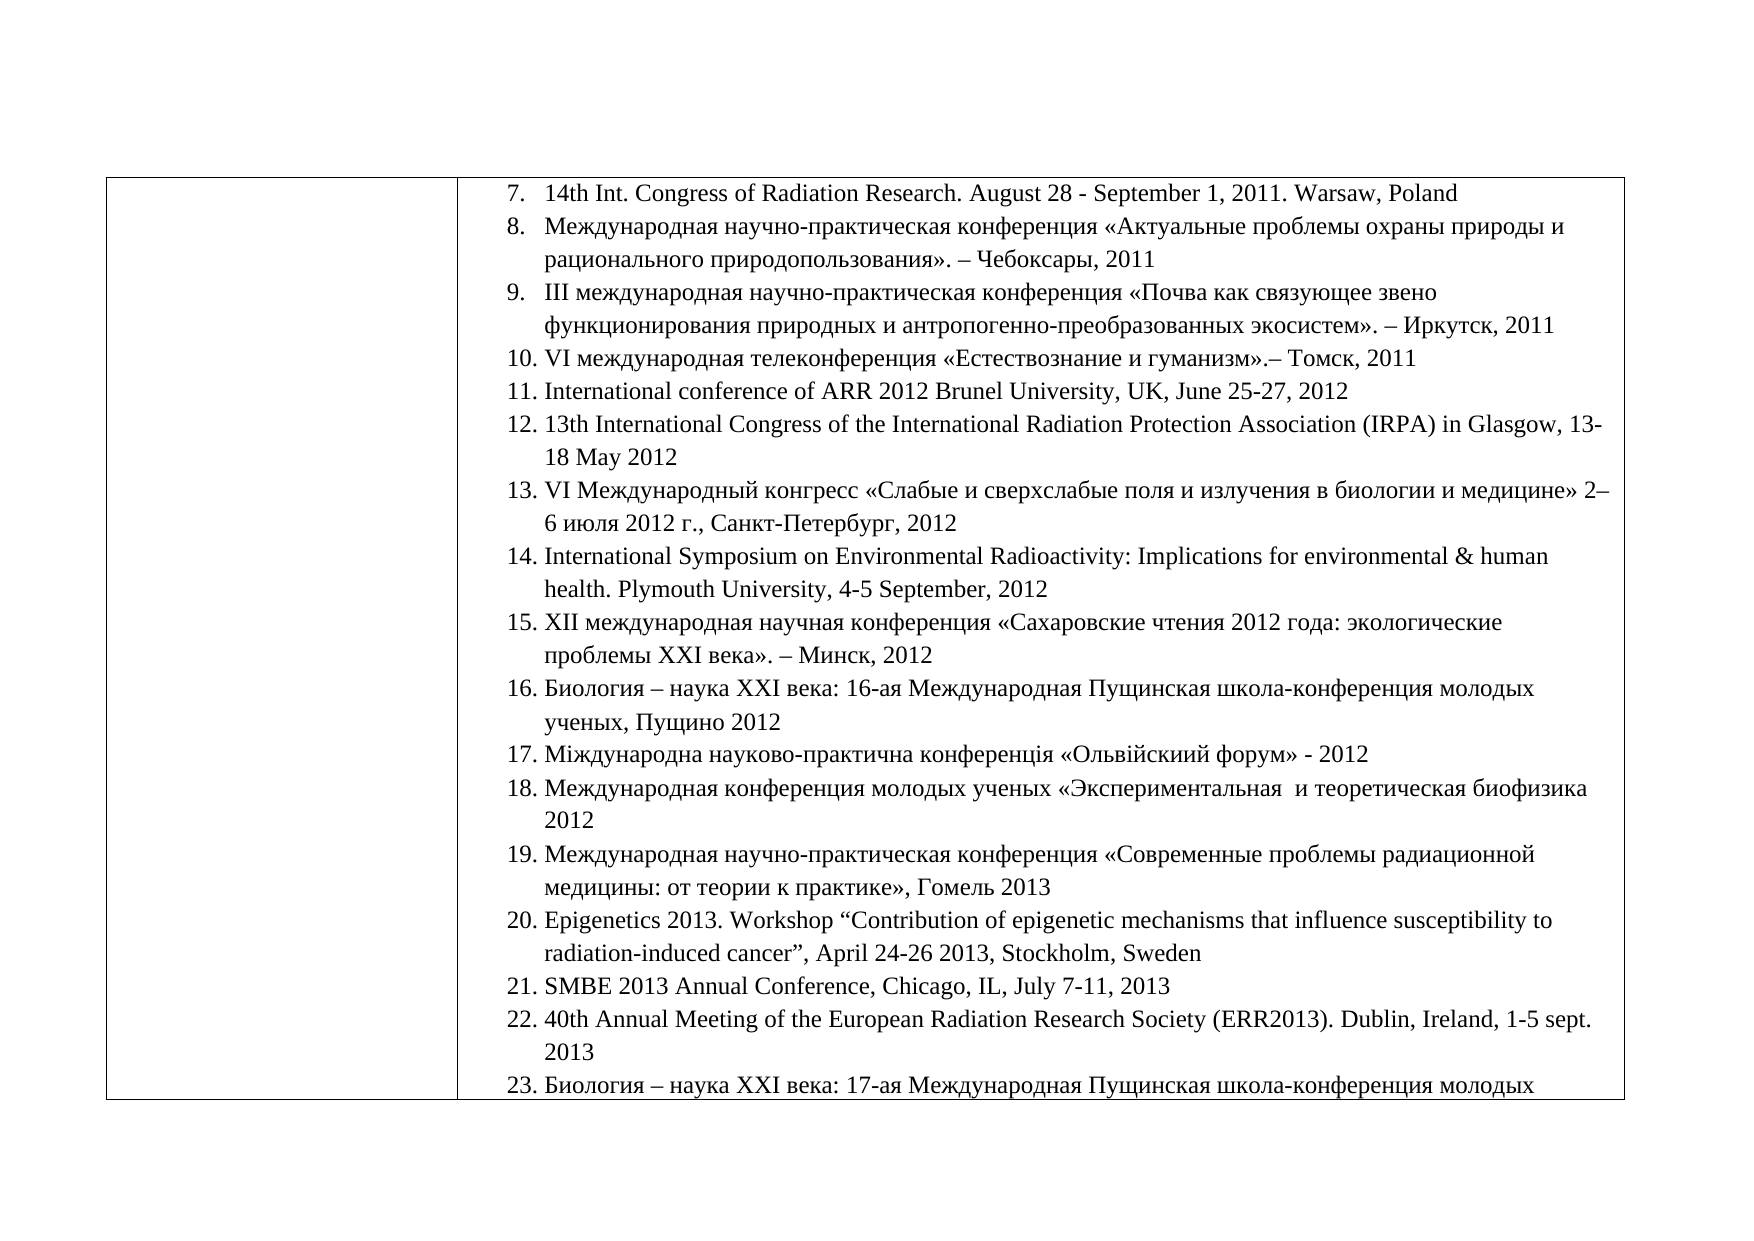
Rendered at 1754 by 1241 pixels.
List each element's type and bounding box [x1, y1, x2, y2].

table_cell [107, 178, 457, 1098]
table_cell [458, 178, 1624, 1098]
